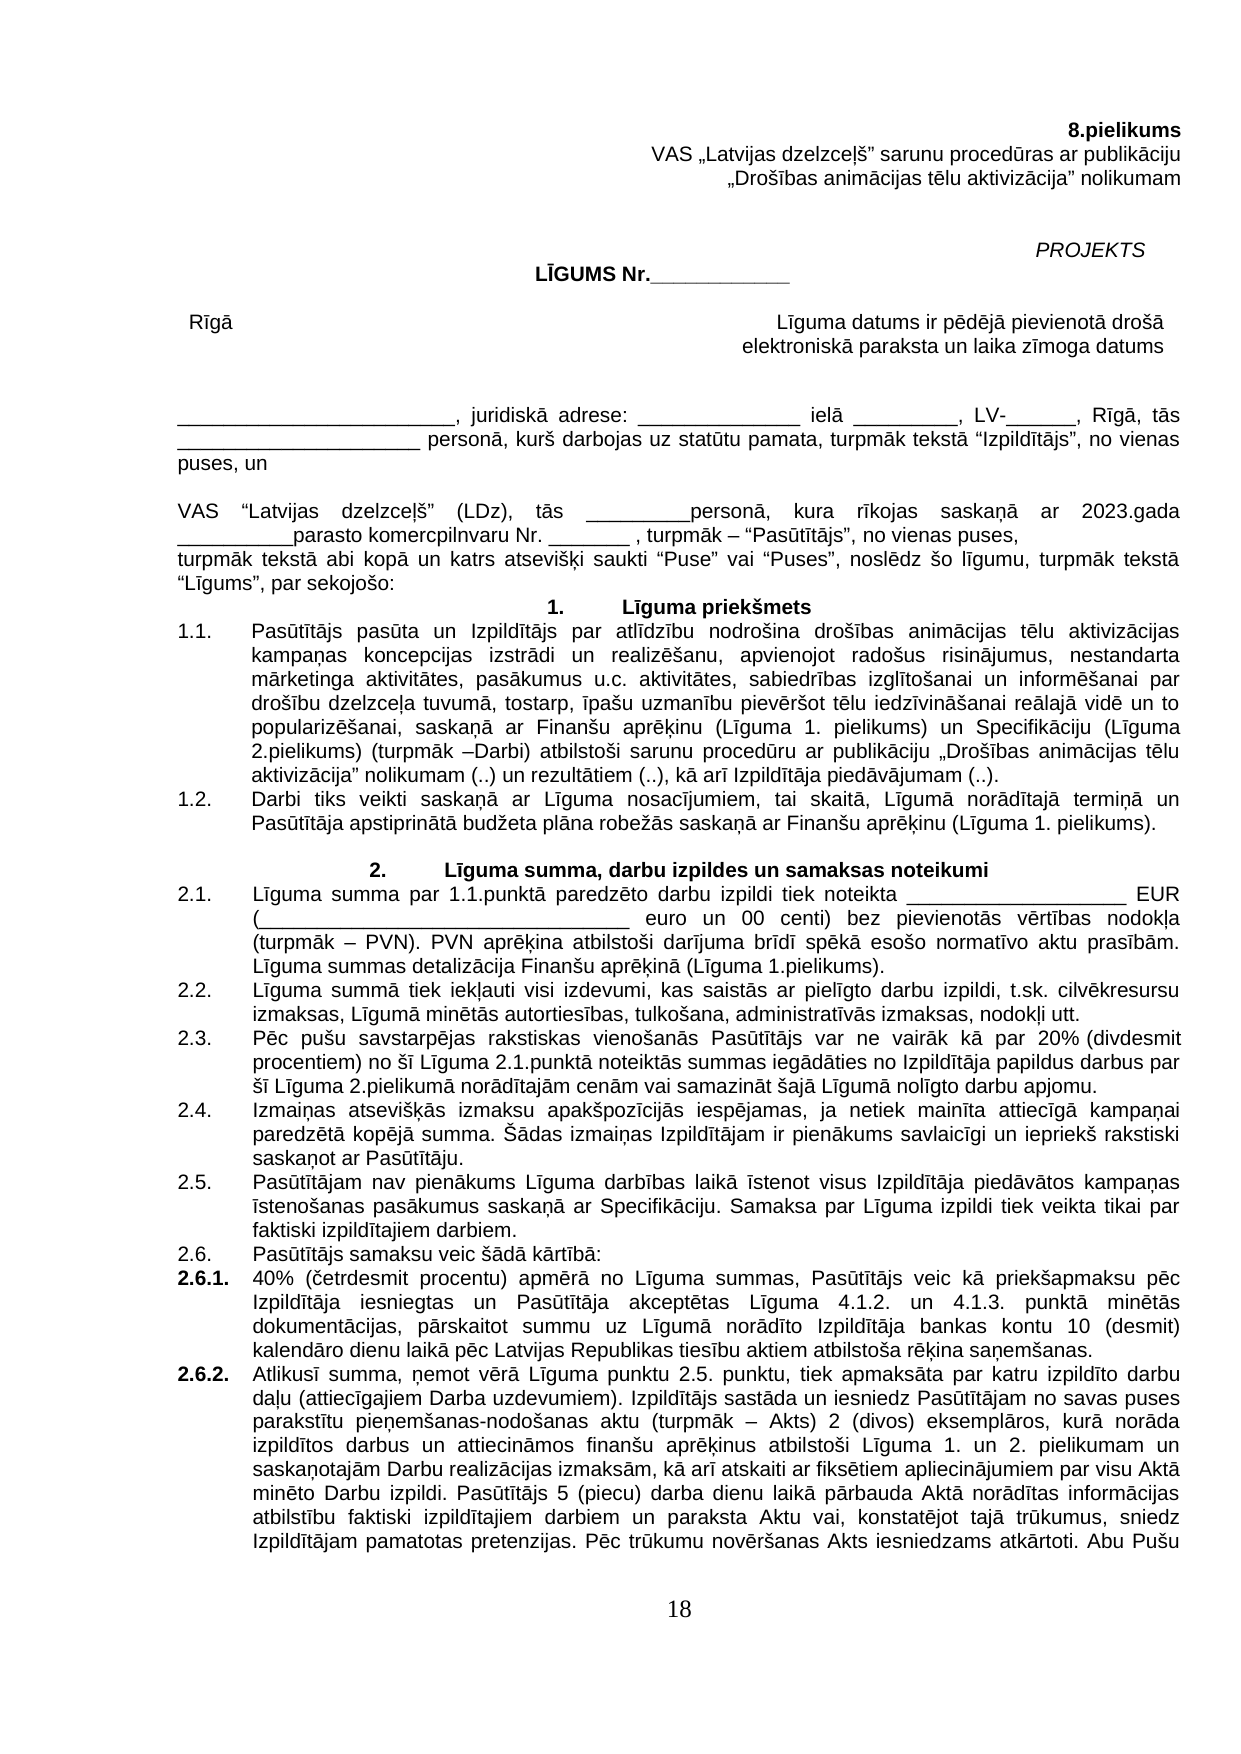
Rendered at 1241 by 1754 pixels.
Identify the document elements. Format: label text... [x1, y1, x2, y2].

text LĪGUMS Nr.____________ [177, 262, 1147, 286]
list Izmaiņas atsevišķās izmaksu apakšpozīcijās iespējamas, ja netiek mainīta attiecīgā kampaņai paredzētā kopējā summa. Šādas izmaiņas Izpildītājam ir pienākums savlaicīgi un iepriekš rakstiski saskaņot ar Pasūtītāju. [177, 1098, 1181, 1170]
text „Drošības animācijas tēlu aktivizācija” nolikumam [177, 166, 1181, 190]
list Pasūtītājs samaksu veic šādā kārtībā: [177, 1242, 1181, 1266]
text VAS „Latvijas dzelzceļš” sarunu procedūras ar publikāciju [177, 142, 1181, 166]
list Līguma priekšmets [177, 595, 1181, 619]
table_header Līguma datums ir pēdējā pievienotā drošā elektroniskā paraksta un laika zīmoga datums [678, 310, 1181, 379]
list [177, 1361, 1181, 1553]
text ________________________, juridiskā adrese: ______________ ielā _________, LV-______, Rīgā, tās _____________________ personā, kurš darbojas uz statūtu pamata, turpmāk tekstā “Izpildītājs”, no vienas puses, un [177, 403, 1181, 475]
list Pēc pušu savstarpējas rakstiskas vienošanās Pasūtītājs var ne vairāk kā par 20% (divdesmit procentiem) no šī Līguma 2.1.punktā noteiktās summas iegādāties no Izpildītāja papildus darbus par šī Līguma 2.pielikumā norādītajām cenām vai samazināt šajā Līgumā nolīgto darbu apjomu. [177, 1026, 1181, 1098]
list Līguma summā tiek iekļauti visi izdevumi, kas saistās ar pielīgto darbu izpildi, t.sk. cilvēkresursu izmaksas, Līgumā minētās autortiesības, tulkošana, administratīvās izmaksas, nodokļi utt. [177, 978, 1181, 1026]
list Darbi tiks veikti saskaņā ar Līguma nosacījumiem, tai skaitā, Līgumā norādītajā termiņā un Pasūtītāja apstiprinātā budžeta plāna robežās saskaņā ar Finanšu aprēķinu (Līguma 1. pielikums). [177, 786, 1181, 834]
table_header Rīgā [177, 310, 678, 379]
text turpmāk tekstā abi kopā un katrs atsevišķi saukti “Puse” vai “Puses”, noslēdz šo līgumu, turpmāk tekstā “Līgums”, par sekojošo: [177, 547, 1181, 595]
text PROJEKTS [177, 238, 1147, 262]
list Pasūtītājs pasūta un Izpildītājs par atlīdzību nodrošina drošības animācijas tēlu aktivizācijas kampaņas koncepcijas izstrādi un realizēšanu, apvienojot radošus risinājumus, nestandarta mārketinga aktivitātes, pasākumus u.c. aktivitātes, sabiedrības izglītošanai un informēšanai par drošību dzelzceļa tuvumā, tostarp, īpašu uzmanību pievēršot tēlu iedzīvināšanai reālajā vidē un to popularizēšanai, saskaņā ar Finanšu aprēķinu (Līguma 1. pielikums) un Specifikāciju (Līguma 2.pielikums) (turpmāk –Darbi) atbilstoši sarunu procedūru ar publikāciju „Drošības animācijas tēlu aktivizācija” nolikumam (..) un rezultātiem (..), kā arī Izpildītāja piedāvājumam (..). [177, 619, 1181, 786]
list 40% (četrdesmit procentu) apmērā no Līguma summas, Pasūtītājs veic kā priekšapmaksu pēc Izpildītāja iesniegtas un Pasūtītāja akceptētas Līguma 4.1.2. un 4.1.3. punktā minētās dokumentācijas, pārskaitot summu uz Līgumā norādīto Izpildītāja bankas kontu 10 (desmit) kalendāro dienu laikā pēc Latvijas Republikas tiesību aktiem atbilstoša rēķina saņemšanas. [177, 1266, 1181, 1361]
text VAS “Latvijas dzelzceļš” (LDz), tās _________personā, kura rīkojas saskaņā ar 2023.gada __________parasto komercpilnvaru Nr. _______ , turpmāk – “Pasūtītājs”, no vienas puses, [177, 499, 1181, 547]
list Pasūtītājam nav pienākums Līguma darbības laikā īstenot visus Izpildītāja piedāvātos kampaņas īstenošanas pasākumus saskaņā ar Specifikāciju. Samaksa par Līguma izpildi tiek veikta tikai par faktiski izpildītajiem darbiem. [177, 1170, 1181, 1242]
list Līguma summa par 1.1.punktā paredzēto darbu izpildi tiek noteikta ___________________ EUR (________________________________ euro un 00 centi) bez pievienotās vērtības nodokļa (turpmāk – PVN). PVN aprēķina atbilstoši darījuma brīdī spēkā esošo normatīvo aktu prasībām. Līguma summas detalizācija Finanšu aprēķinā (Līguma 1.pielikums). [177, 882, 1181, 978]
text 8.pielikums [177, 118, 1181, 142]
list Līguma summa, darbu izpildes un samaksas noteikumi [177, 858, 1181, 882]
